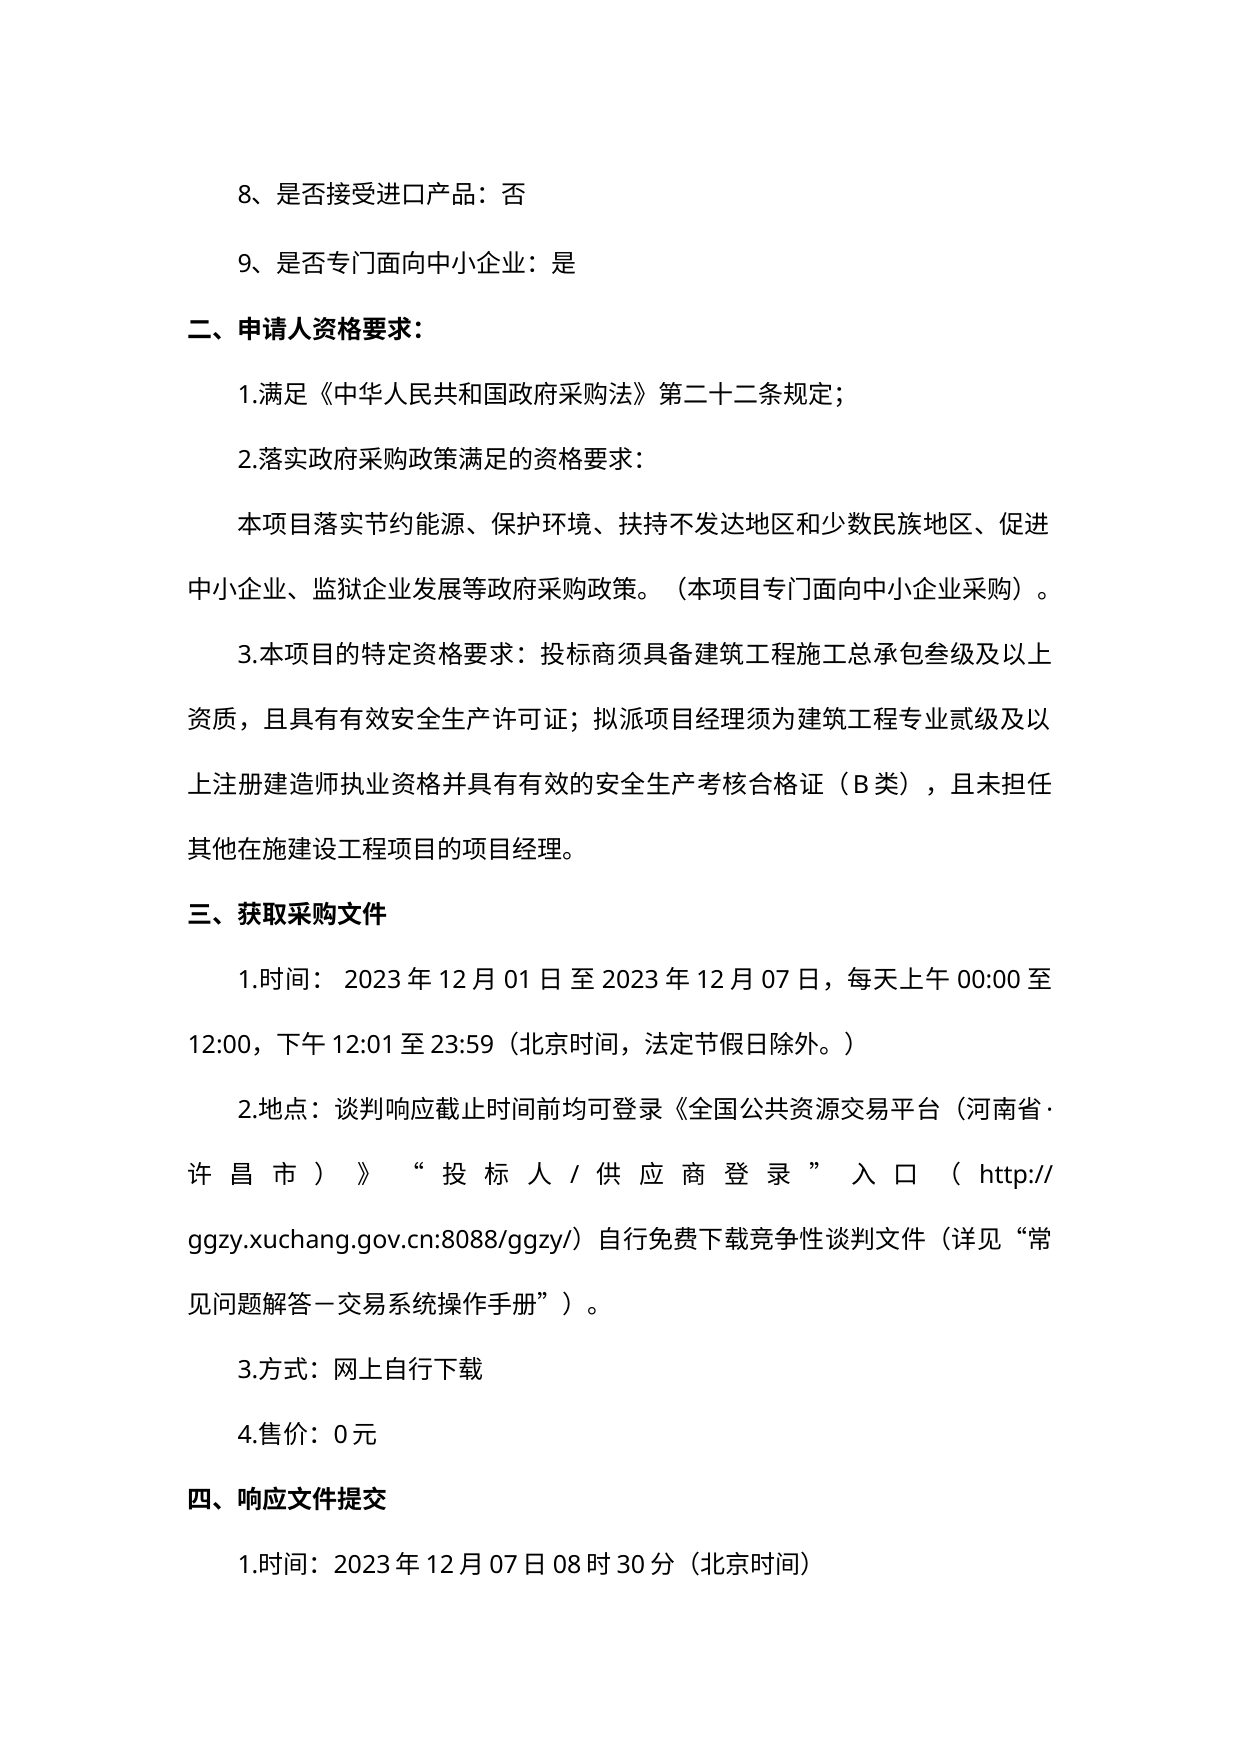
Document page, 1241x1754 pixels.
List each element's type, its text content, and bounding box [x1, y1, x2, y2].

text 1.时间：2023年12月07日08时30分（北京时间） [187, 1530, 1053, 1595]
text 二、申请人资格要求： [187, 295, 1053, 360]
text 四、响应文件提交 [187, 1465, 1053, 1530]
text 本项目落实节约能源、保护环境、扶持不发达地区和少数民族地区、促进中小企业、监狱企业发展等政府采购政策。（本项目专门面向中小企业采购）。 [187, 490, 1053, 620]
text 1.时间： 2023年12月01日 至2023年12月07日，每天上午00:00至12:00，下午12:01至23:59（北京时间，法定节假日除外。） [187, 945, 1053, 1075]
text 2.地点：谈判响应截止时间前均可登录《全国公共资源交易平台（河南省·许昌市）》“投标人/供应商登录”入口（http://ggzy.xuchang.gov.cn:8088/ggzy/）自行免费下载竞争性谈判文件（详见“常见问题解答－交易系统操作手册”）。 [187, 1075, 1053, 1335]
text 3.本项目的特定资格要求：投标商须具备建筑工程施工总承包叁级及以上资质，且具有有效安全生产许可证；拟派项目经理须为建筑工程专业贰级及以上注册建造师执业资格并具有有效的安全生产考核合格证（B类），且未担任其他在施建设工程项目的项目经理。 [187, 620, 1053, 880]
table_cell 9、是否专门面向中小企业：是 [186, 227, 1240, 295]
text 三、获取采购文件 [187, 880, 1053, 945]
text 2.落实政府采购政策满足的资格要求： [187, 425, 1053, 490]
table_cell 8、是否接受进口产品：否 [186, 159, 1240, 227]
text 4.售价：0元 [187, 1400, 1053, 1465]
text 1.满足《中华人民共和国政府采购法》第二十二条规定； [187, 360, 1053, 425]
text 3.方式：网上自行下载 [187, 1335, 1053, 1400]
